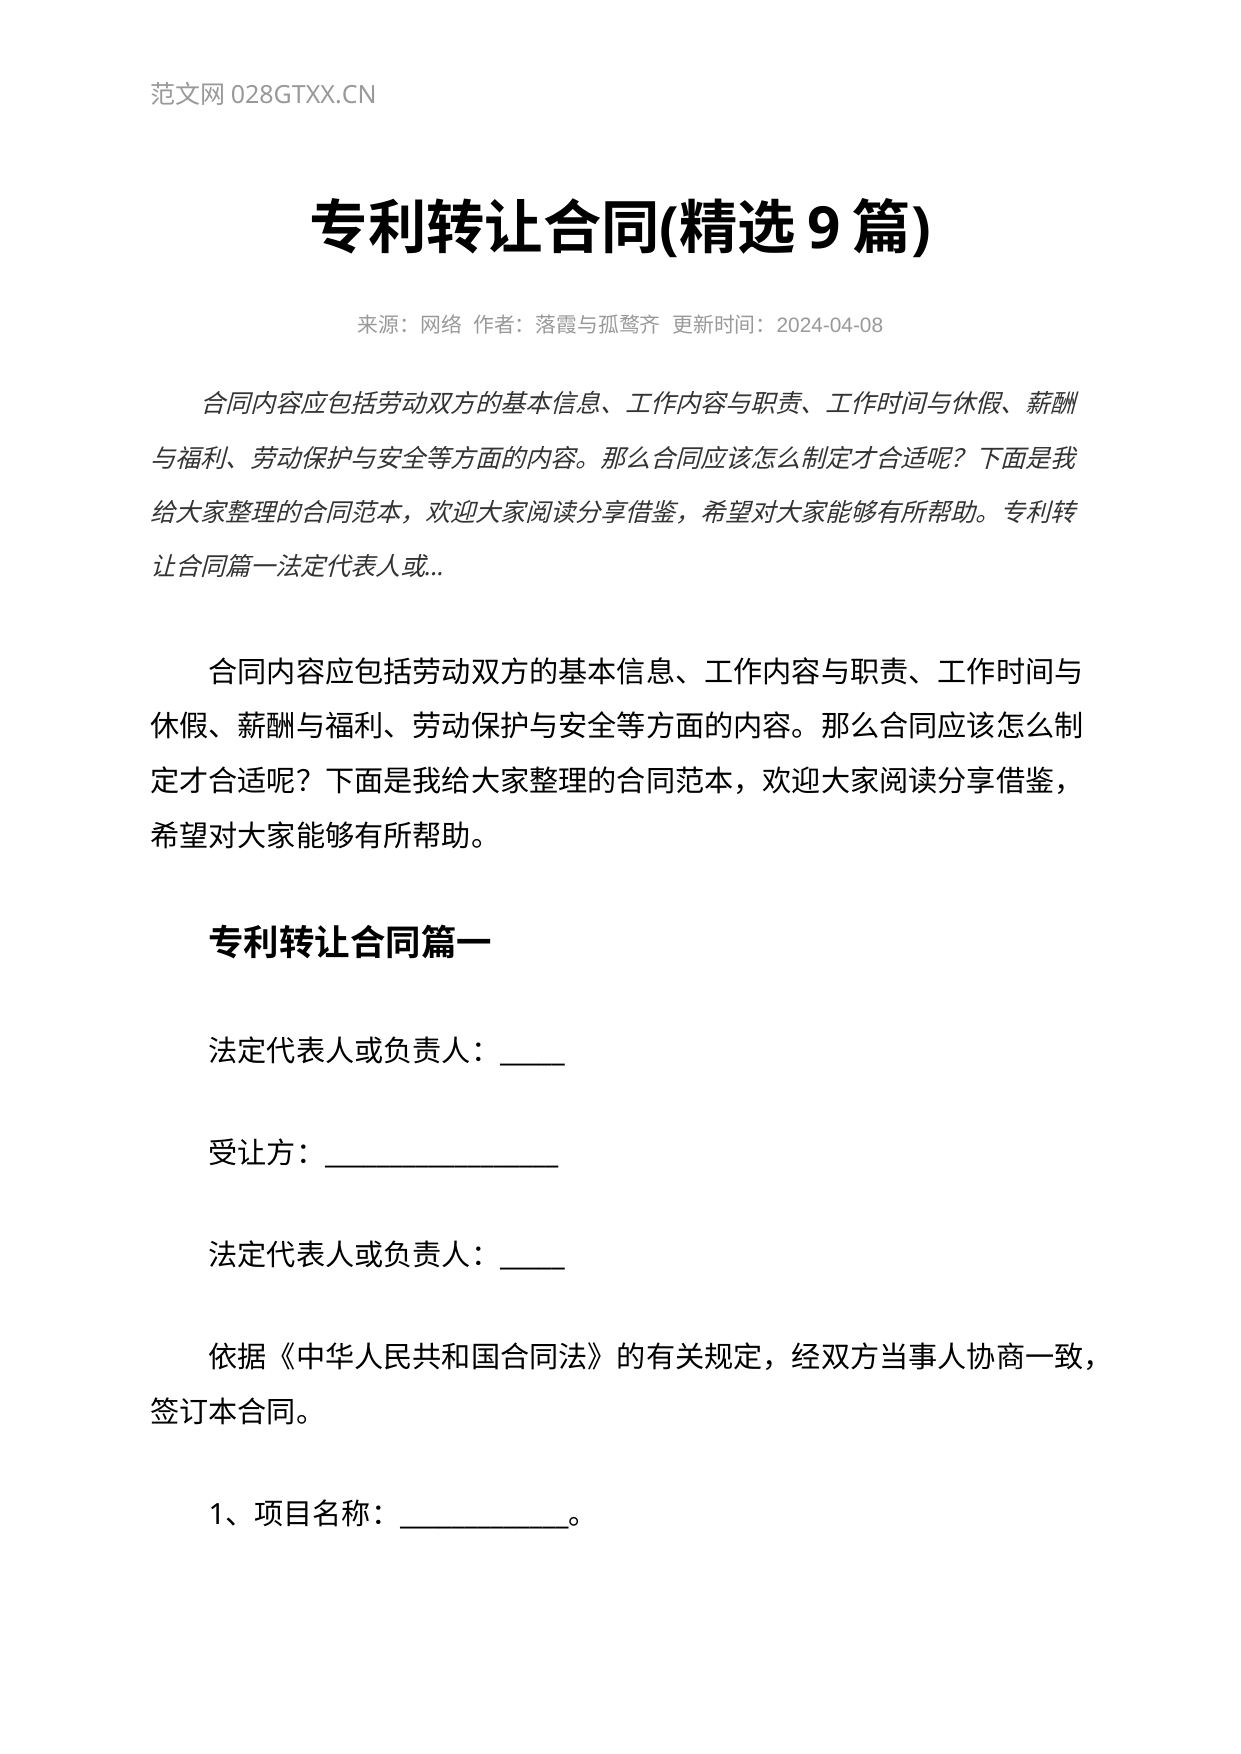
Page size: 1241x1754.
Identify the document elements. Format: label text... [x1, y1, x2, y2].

text 合同内容应包括劳动双方的基本信息、工作内容与职责、工作时间与休假、薪酬与福利、劳动保护与安全等方面的内容。那么合同应该怎么制定才合适呢？下面是我给大家整理的合同范本，欢迎大家阅读分享借鉴，希望对大家能够有所帮助。专利转让合同篇一法定代表人或... [150, 384, 1090, 583]
text 专利转让合同篇一 [150, 914, 1090, 966]
text 法定代表人或负责人：_____ [150, 1028, 1090, 1070]
text 依据《中华人民共和国合同法》的有关规定，经双方当事人协商一致，签订本合同。 [150, 1334, 1090, 1431]
text 受让方：__________________ [150, 1130, 1090, 1172]
subtitle 专利转让合同(精选9篇) [150, 181, 1090, 266]
text 法定代表人或负责人：_____ [150, 1232, 1090, 1274]
text 来源：网络 作者：落霞与孤鹜齐 更新时间：2024-04-08 [150, 313, 1090, 337]
text 合同内容应包括劳动双方的基本信息、工作内容与职责、工作时间与休假、薪酬与福利、劳动保护与安全等方面的内容。那么合同应该怎么制定才合适呢？下面是我给大家整理的合同范本，欢迎大家阅读分享借鉴，希望对大家能够有所帮助。 [150, 648, 1090, 855]
text 1、项目名称：_____________。 [150, 1491, 1090, 1533]
